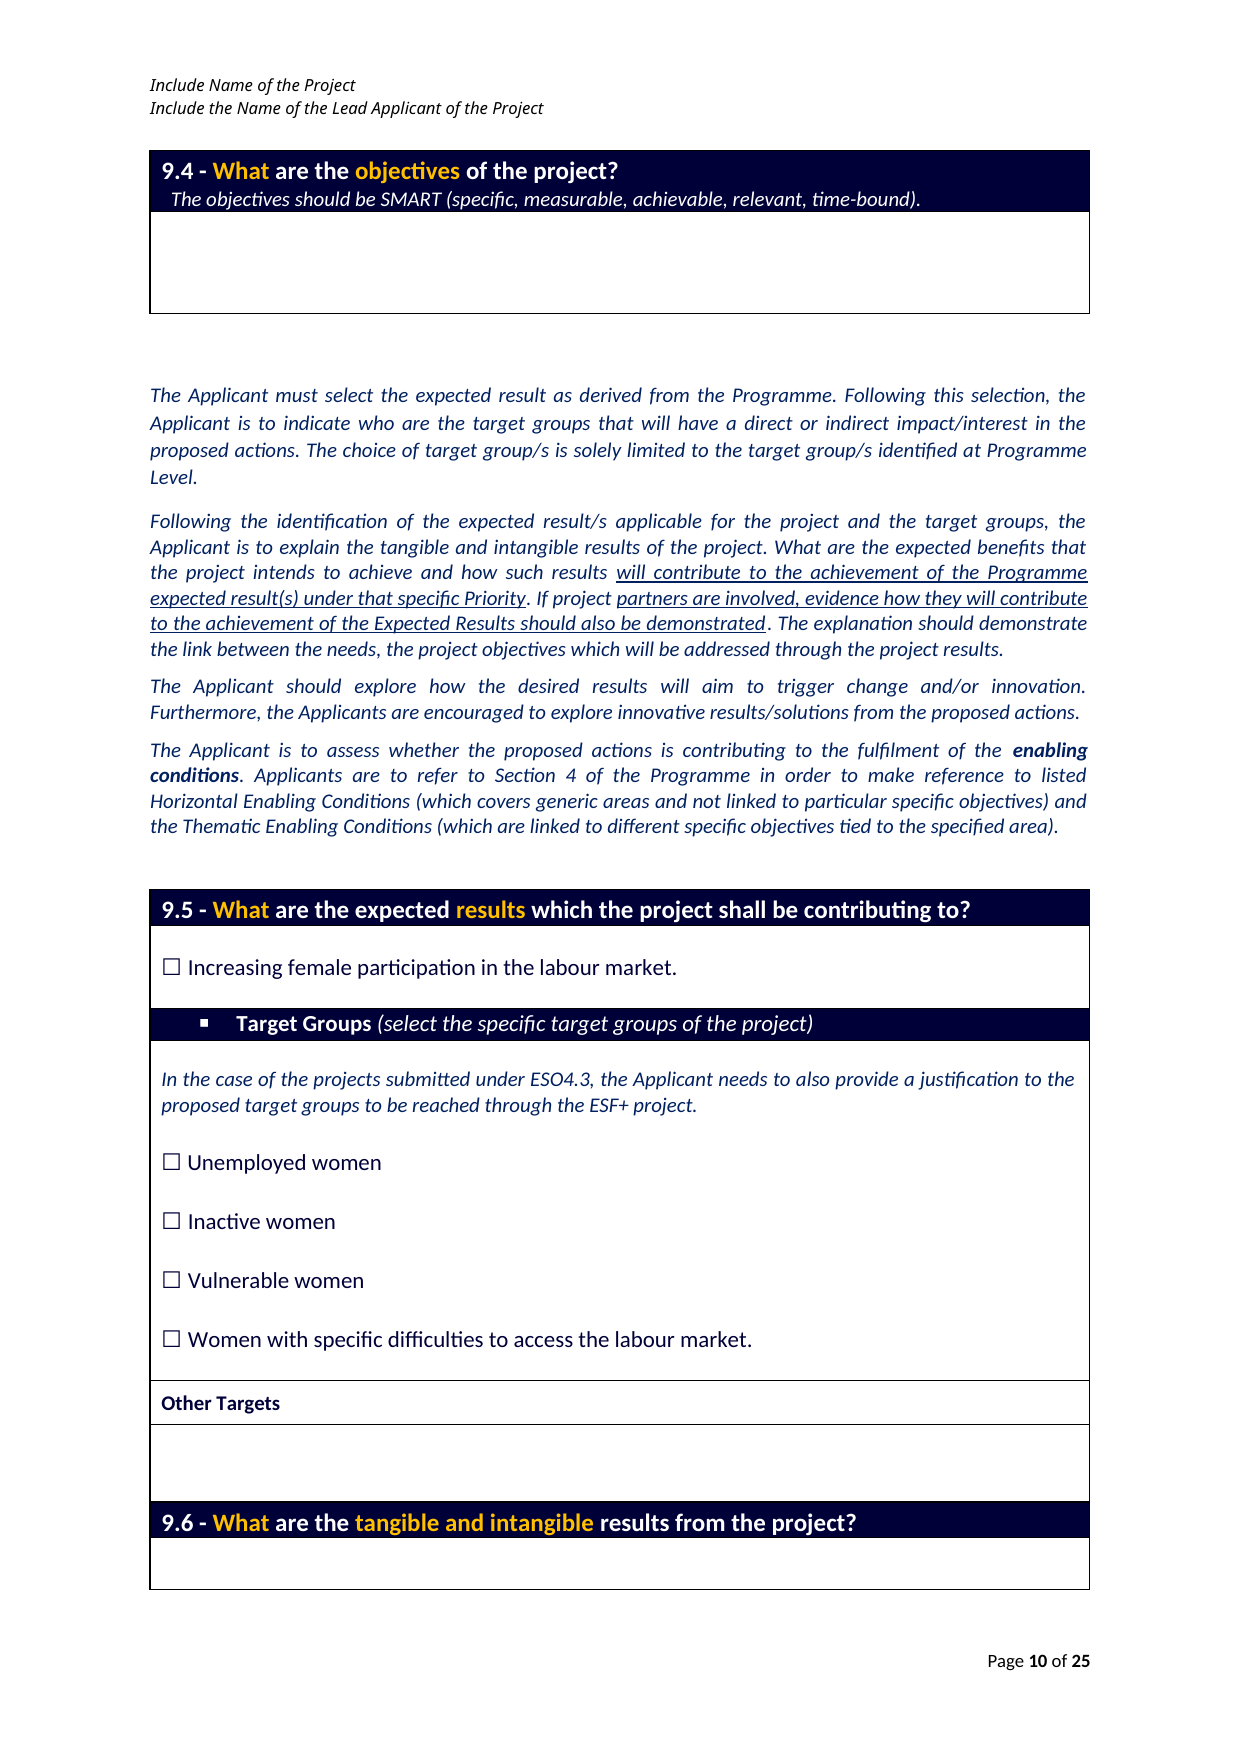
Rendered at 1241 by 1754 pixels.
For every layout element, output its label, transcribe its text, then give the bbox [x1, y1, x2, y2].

table_cell Target Groups (select the specific target groups of the project) [151, 1009, 1089, 1040]
table_cell [151, 212, 1089, 312]
table_cell ☐ Increasing female participation in the labour market. [151, 926, 1089, 1008]
table_cell Other Targets [151, 1381, 1089, 1424]
table_header 9.4 - What are the objectives of the project? The objectives should be SMART (specific, measurable, achievable, relevant, time-bound). [151, 151, 1089, 211]
text The Applicant must select the expected result as derived from the Programme. Following this selection, the Applicant is to indicate who are the target groups that will have a direct or indirect impact/interest in the proposed actions. The choice of target group/s is solely limited to the target group/s identified at Programme Level. [150, 382, 1090, 490]
table_cell [151, 1425, 1089, 1501]
table_cell [151, 1538, 1089, 1589]
text Following the identification of the expected result/s applicable for the project and the target groups, the Applicant is to explain the tangible and intangible results of the project. What are the expected benefits that the project intends to achieve and how such results will contribute to the achievement of the Programme expected result(s) under that specific Priority. If project partners are involved, evidence how they will contribute to the achievement of the Expected Results should also be demonstrated. The explanation should demonstrate the link between the needs, the project objectives which will be addressed through the project results. [150, 509, 1090, 661]
text The Applicant is to assess whether the proposed actions is contributing to the fulfilment of the enabling conditions. Applicants are to refer to Section 4 of the Programme in order to make reference to listed Horizontal Enabling Conditions (which covers generic areas and not linked to particular specific objectives) and the Thematic Enabling Conditions (which are linked to different specific objectives tied to the specified area). [150, 737, 1090, 839]
text The Applicant should explore how the desired results will aim to trigger change and/or innovation. Furthermore, the Applicants are encouraged to explore innovative results/solutions from the proposed actions. [150, 674, 1090, 724]
table_header 9.5 - What are the expected results which the project shall be contributing to? [151, 890, 1089, 925]
table_cell 9.6 - What are the tangible and intangible results from the project? [151, 1503, 1089, 1537]
table_cell In the case of the projects submitted under ESO4.3, the Applicant needs to also provide a justification to the proposed target groups to be reached through the ESF+ project. ☐ Unemployed women ☐ Inactive women ☐ Vulnerable women ☐ Women with specific difficulties to access the labour market. [151, 1041, 1089, 1380]
